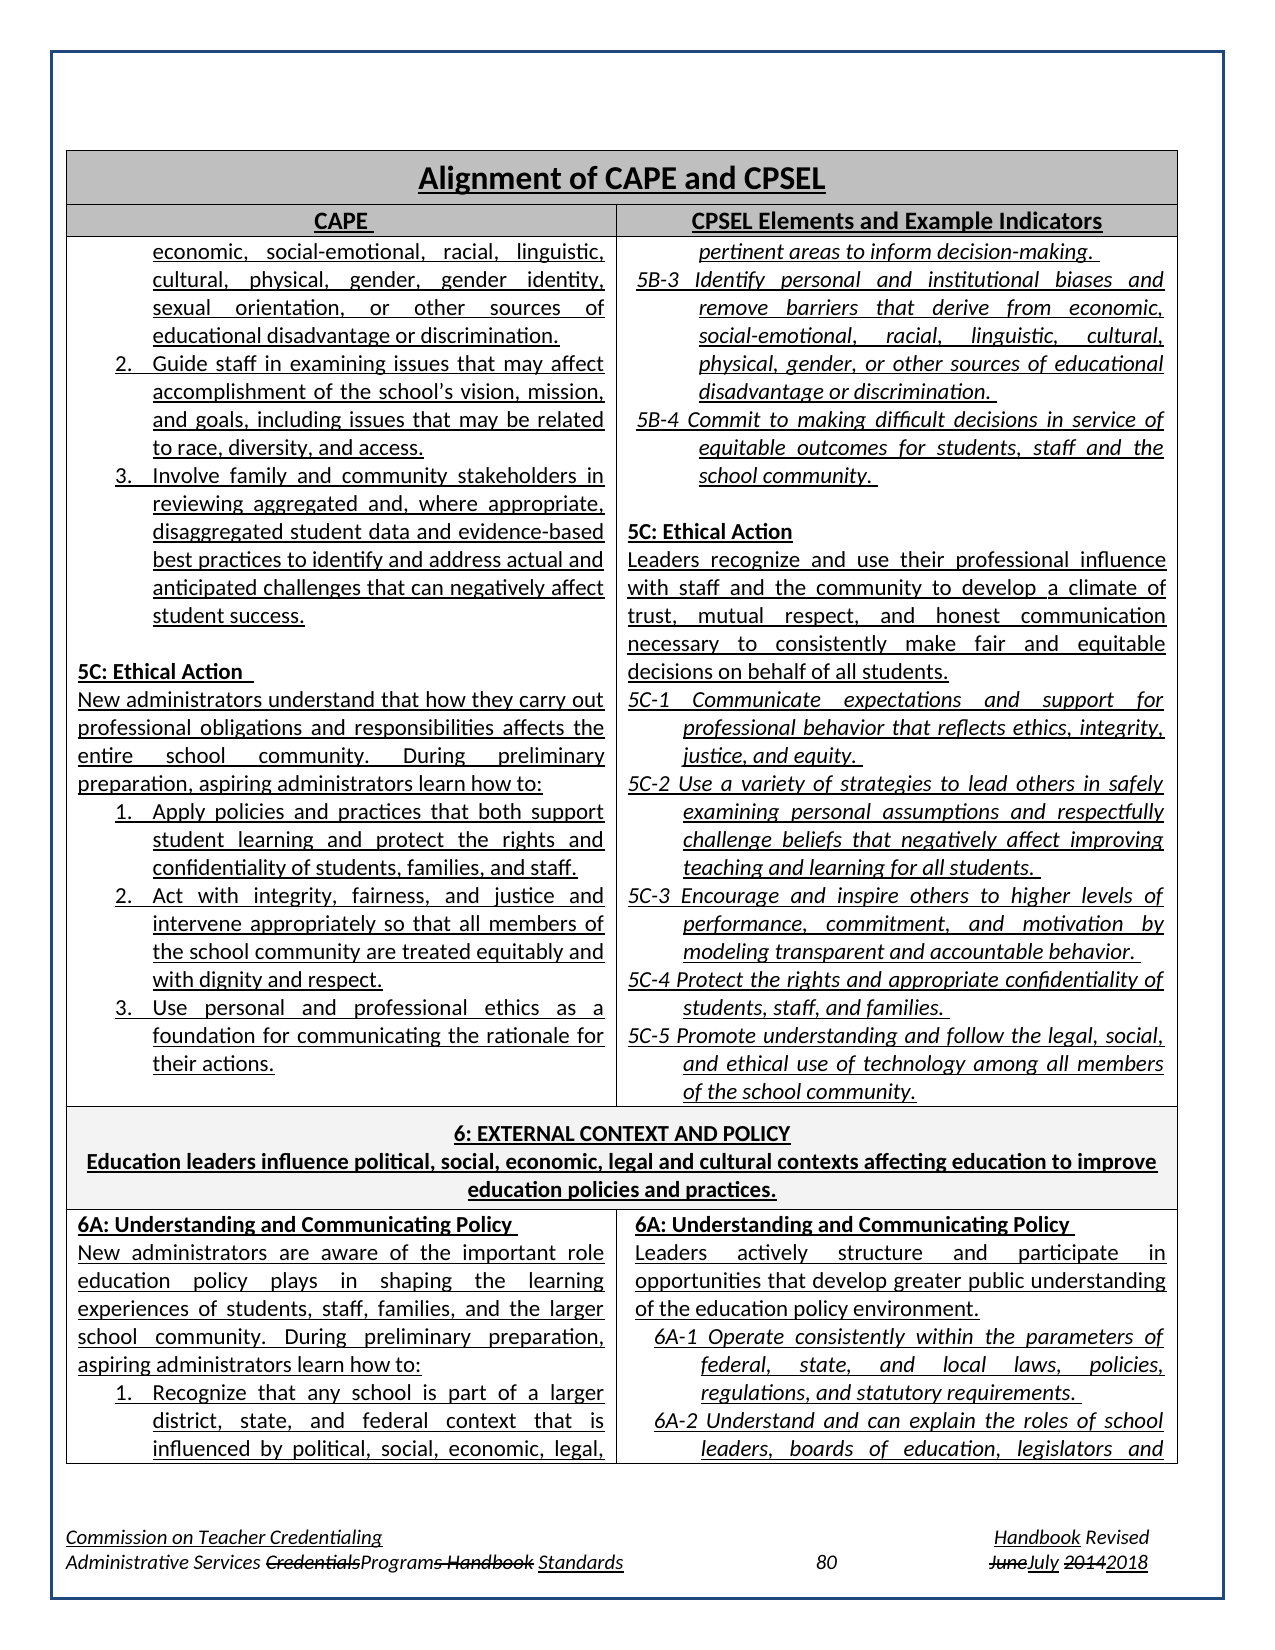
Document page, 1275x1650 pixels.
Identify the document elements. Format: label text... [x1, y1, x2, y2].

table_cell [617, 1210, 1177, 1463]
table_cell CAPE [67, 205, 616, 236]
table_cell 6: EXTERNAL CONTEXT AND POLICY Education leaders influence political, social, economic, legal and cultural contexts affecting education to improve education policies and practices. [67, 1107, 1177, 1209]
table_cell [67, 237, 616, 1106]
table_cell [67, 1210, 616, 1463]
table_header Alignment of CAPE and CPSEL [67, 151, 1177, 204]
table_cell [617, 237, 1177, 1106]
table_cell CPSEL Elements and Example Indicators [617, 205, 1177, 236]
